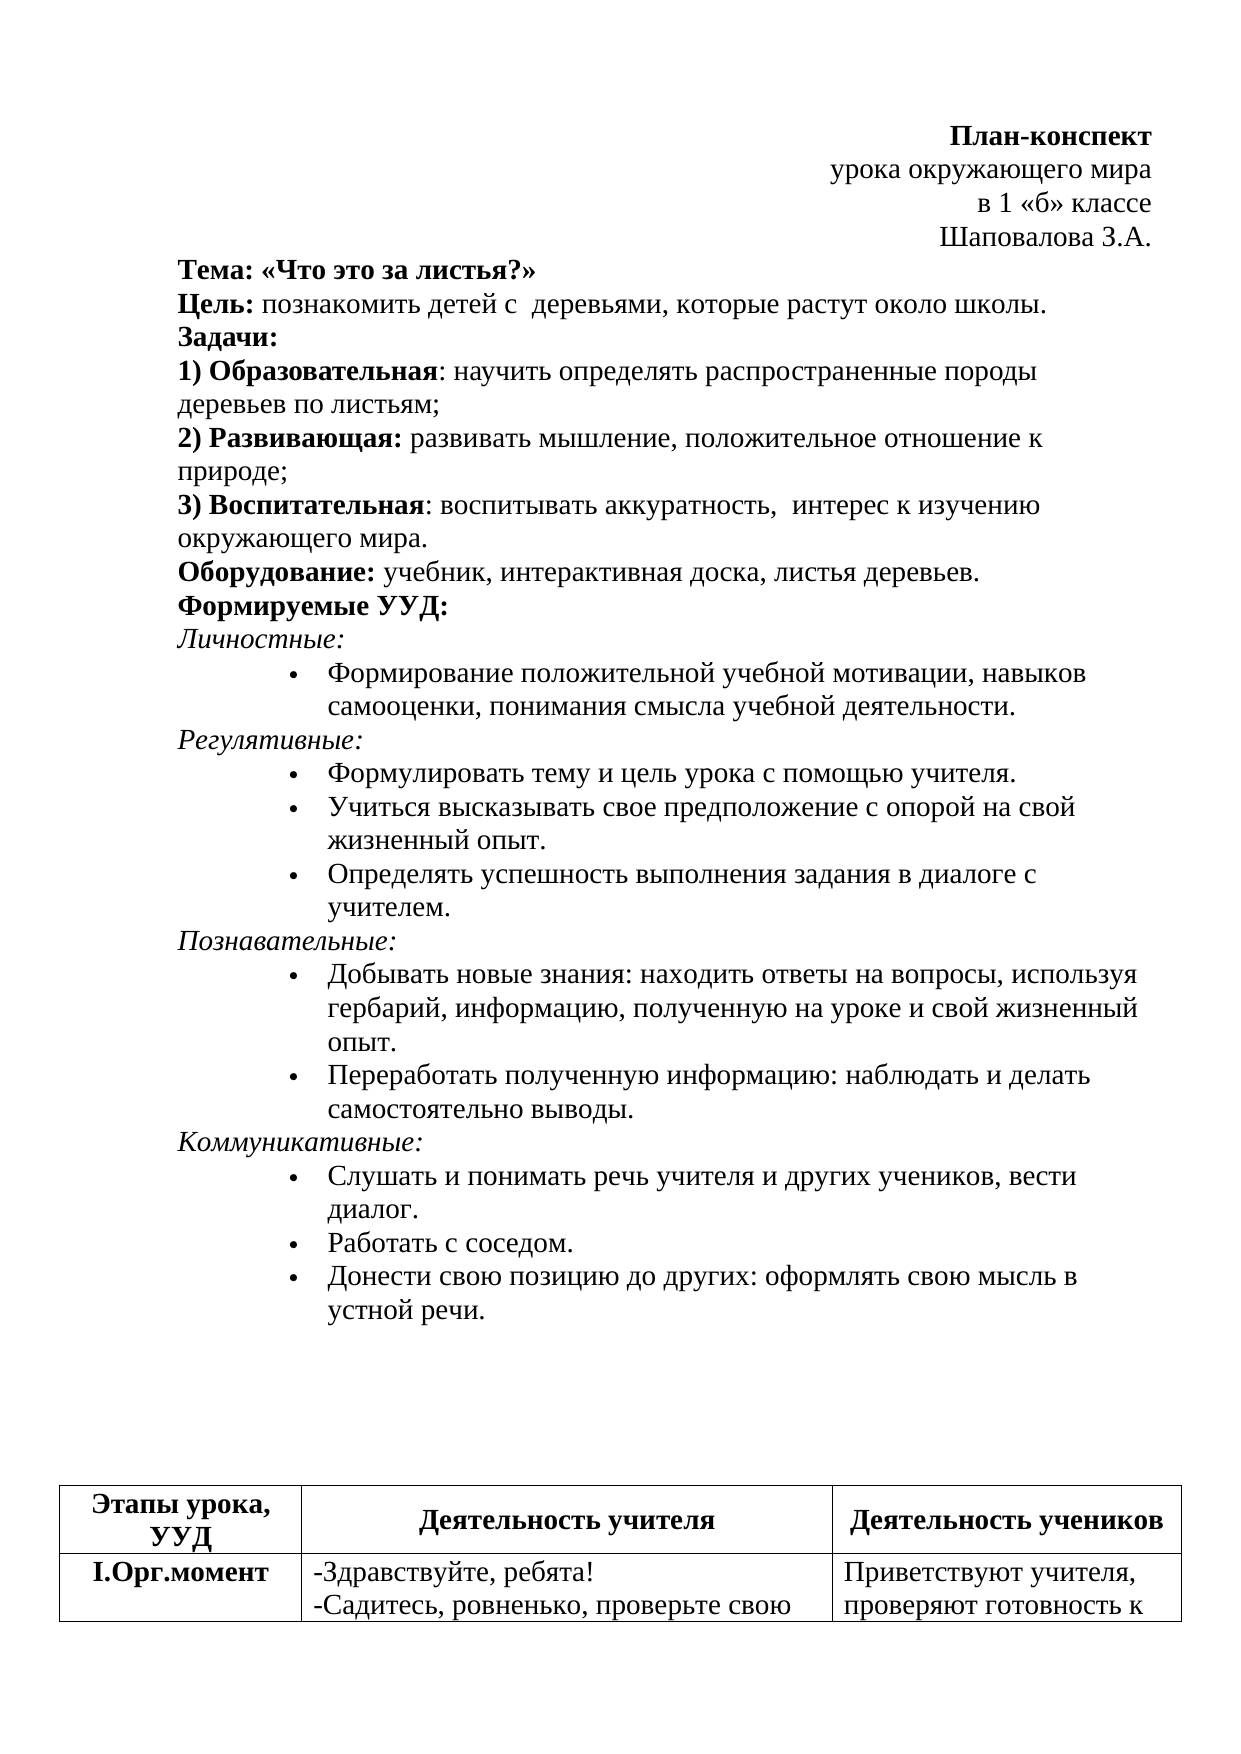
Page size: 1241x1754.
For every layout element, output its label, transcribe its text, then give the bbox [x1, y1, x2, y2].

text Оборудование: учебник, интерактивная доска, листья деревьев. [177, 554, 1152, 588]
text 2) Развивающая: развивать мышление, положительное отношение к природе; [177, 420, 1152, 487]
table_header Этапы урока, УУД [60, 1486, 301, 1553]
text Цель: познакомить детей с деревьями, которые растут около школы. [177, 286, 1152, 319]
text Шаповалова З.А. [177, 219, 1152, 252]
list Донести свою позицию до других: оформлять свою мысль в устной речи. [290, 1258, 1152, 1326]
list Формирование положительной учебной мотивации, навыков самооценки, понимания смысла учебной деятельности. [290, 655, 1152, 722]
text Задачи: [177, 319, 1152, 353]
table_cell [833, 1554, 1181, 1621]
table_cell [302, 1554, 832, 1621]
text 1) Образовательная: научить определять распространенные породы деревьев по листьям; [177, 353, 1152, 420]
text Личностные: [177, 621, 1152, 655]
text Познавательные: [177, 923, 1152, 957]
list Формулировать тему и цель урока с помощью учителя. [290, 755, 1152, 789]
table_header Деятельность учителя [302, 1486, 832, 1553]
text План-конспект [177, 118, 1152, 152]
text Коммуникативные: [177, 1124, 1152, 1158]
list Учиться высказывать свое предположение с опорой на свой жизненный опыт. [290, 789, 1152, 856]
list Переработать полученную информацию: наблюдать и делать самостоятельно выводы. [290, 1057, 1152, 1124]
text урока окружающего мира [177, 152, 1152, 185]
list Слушать и понимать речь учителя и других учеников, вести диалог. [290, 1158, 1152, 1225]
text Формируемые УУД: [177, 588, 1152, 621]
list Добывать новые знания: находить ответы на вопросы, используя гербарий, информацию, полученную на уроке и свой жизненный опыт. [290, 957, 1152, 1057]
text Тема: «Что это за листья?» [177, 252, 1152, 286]
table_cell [60, 1554, 301, 1621]
table_header Деятельность учеников [833, 1486, 1181, 1553]
list Работать с соседом. [290, 1225, 1152, 1258]
text Регулятивные: [177, 722, 1152, 755]
text 3) Воспитательная: воспитывать аккуратность, интерес к изучению окружающего мира. [177, 487, 1152, 554]
text в 1 «б» классе [177, 185, 1152, 219]
list Определять успешность выполнения задания в диалоге с учителем. [290, 856, 1152, 923]
